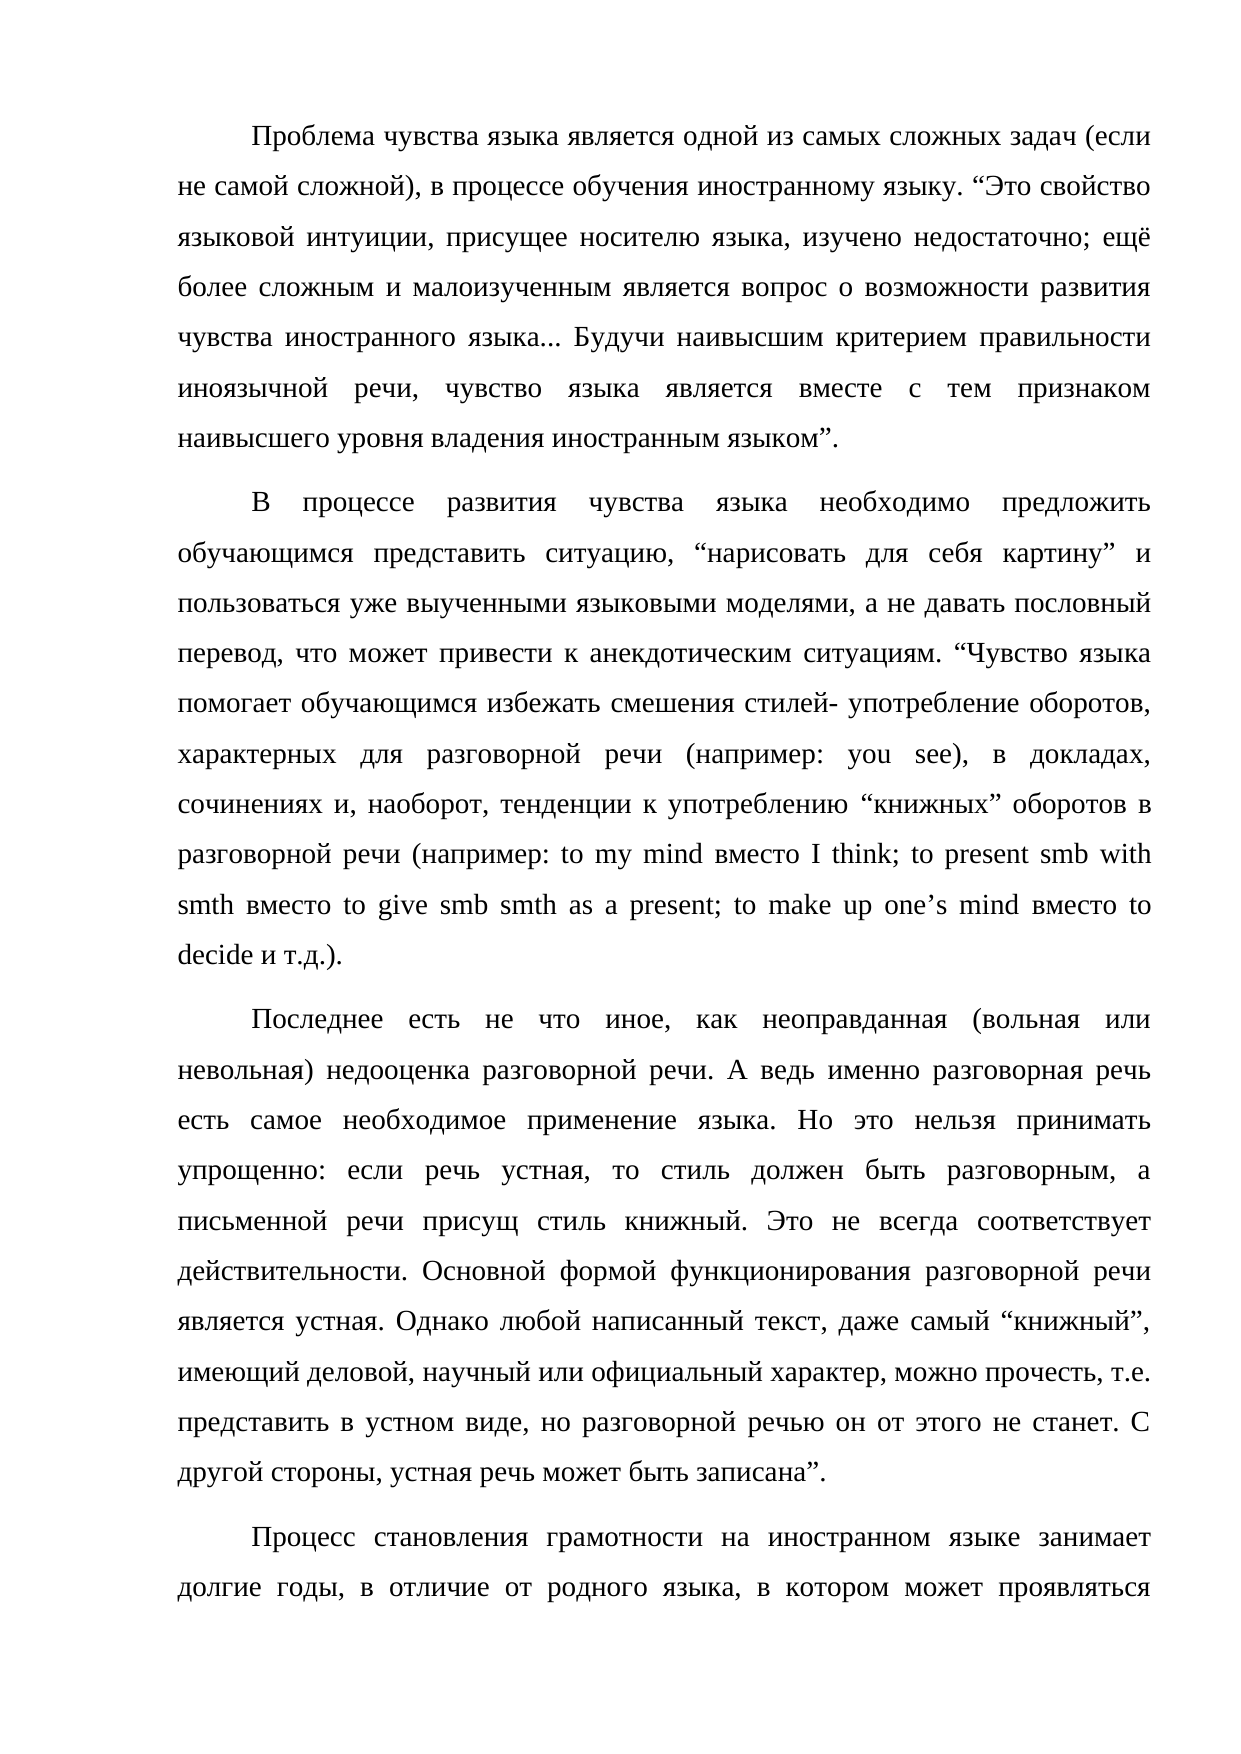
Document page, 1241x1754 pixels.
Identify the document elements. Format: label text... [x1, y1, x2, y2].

text В процессе развития чувства языка необходимо предложить обучающимся представить ситуацию, “нарисовать для себя картину” и пользоваться уже выученными языковыми моделями, а не давать пословный перевод, что может привести к анекдотическим ситуациям. “Чувство языка помогает обучающимся избежать смешения стилей- употребление оборотов, характерных для разговорной речи (например: you see), в докладах, сочинениях и, наоборот, тенденции к употреблению “книжных” оборотов в разговорной речи (например: to my mind вместо I think; to present smb with smth вместо to give smb smth as a present; to make up one’s mind вместо to decide и т.д.). [177, 484, 1152, 971]
text Последнее есть не что иное, как неоправданная (вольная или невольная) недооценка разговорной речи. А ведь именно разговорная речь есть самое необходимое применение языка. Но это нельзя принимать упрощенно: если речь устная, то стиль должен быть разговорным, а письменной речи присущ стиль книжный. Это не всегда соответствует действительности. Основной формой функционирования разговорной речи является устная. Однако любой написанный текст, даже самый “книжный”, имеющий деловой, научный или официальный характер, можно прочесть, т.е. представить в устном виде, но разговорной речью он от этого не станет. С другой стороны, устная речь может быть записана”. [177, 1002, 1152, 1488]
text Проблема чувства языка является одной из самых сложных задач (если не самой сложной), в процессе обучения иностранному языку. “Это свойство языковой интуиции, присущее носителю языка, изучено недостаточно; ещё более сложным и малоизученным является вопрос о возможности развития чувства иностранного языка... Будучи наивысшим критерием правильности иноязычной речи, чувство языка является вместе с тем признаком наивысшего уровня владения иностранным языком”. [177, 118, 1152, 453]
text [177, 1519, 1152, 1603]
